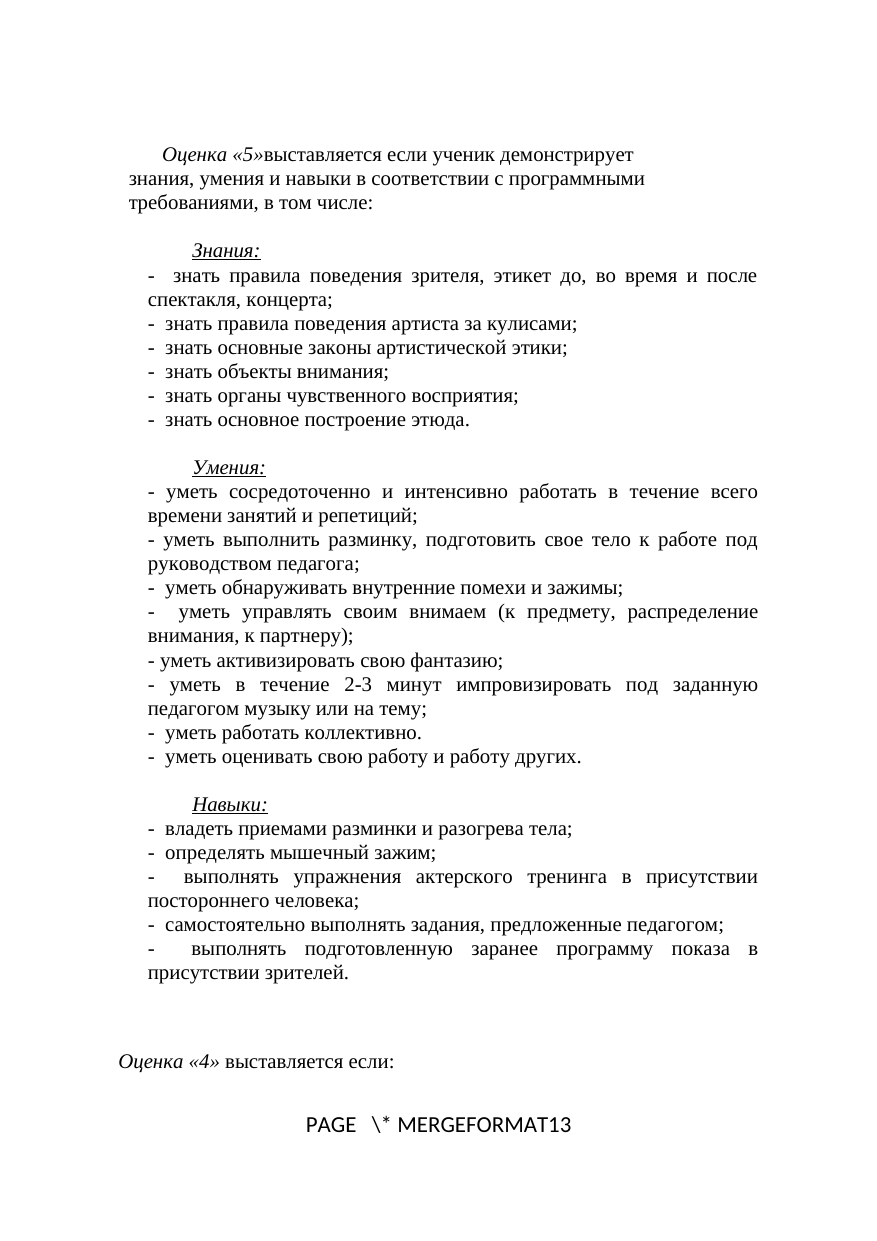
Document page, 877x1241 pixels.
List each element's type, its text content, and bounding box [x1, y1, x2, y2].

text - уметь активизировать свою фантазию; [148, 647, 759, 672]
text Навыки: [118, 792, 759, 816]
text Знания: [118, 238, 759, 262]
text - самостоятельно выполнять задания, предложенные педагогом; [148, 912, 759, 936]
text - знать правила поведения зрителя, этикет до, во время и после спектакля, концерта; [148, 262, 759, 311]
text - владеть приемами разминки и разогрева тела; [148, 816, 759, 840]
text - уметь выполнить разминку, подготовить свое тело к работе под руководством педагога; [148, 527, 759, 575]
text Оценка «5»выставляется если ученик демонстрирует знания, умения и навыки в соответствии с программными требованиями, в том числе: [128, 142, 666, 214]
text - уметь сосредоточенно и интенсивно работать в течение всего времени занятий и репетиций; [148, 479, 759, 527]
text - знать объекты внимания; [148, 359, 759, 383]
text - уметь в течение 2-3 минут импровизировать под заданную педагогом музыку или на тему; [148, 672, 759, 720]
text - знать основные законы артистической этики; [148, 335, 759, 359]
text - знать основное построение этюда. [148, 407, 759, 431]
text - уметь работать коллективно. [148, 720, 759, 744]
text - знать правила поведения артиста за кулисами; [148, 311, 759, 335]
text Умения: [118, 455, 759, 479]
text Оценка «4» выставляется если: [118, 1044, 666, 1073]
text - определять мышечный зажим; [148, 840, 759, 864]
text - выполнять упражнения актерского тренинга в присутствии постороннего человека; [148, 864, 759, 912]
text - выполнять подготовленную заранее программу показа в присутствии зрителей. [148, 936, 759, 984]
text - знать органы чувственного восприятия; [148, 383, 759, 407]
text - уметь обнаруживать внутренние помехи и зажимы; [148, 575, 759, 599]
text - уметь управлять своим внимаем (к предмету, распределение внимания, к партнеру); [148, 599, 759, 647]
text - уметь оценивать свою работу и работу других. [148, 744, 759, 768]
